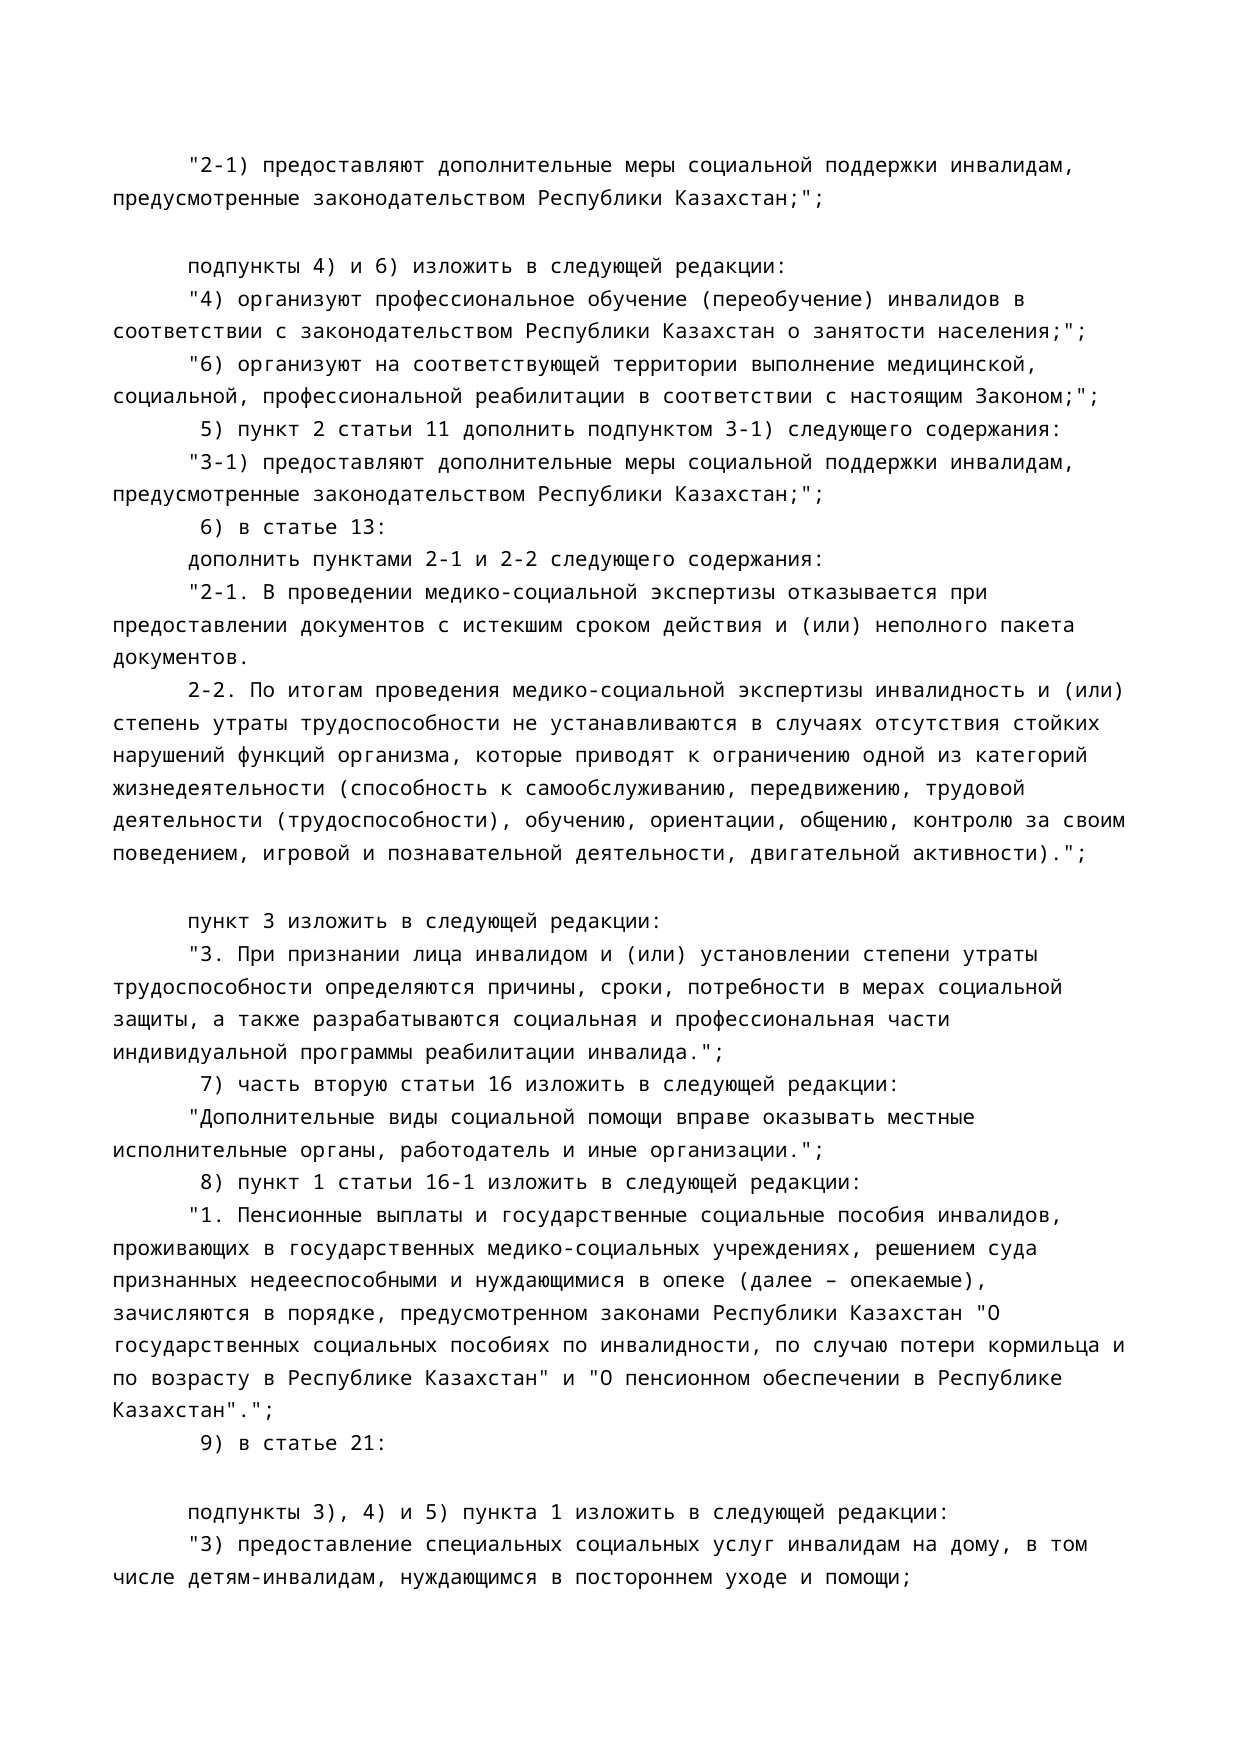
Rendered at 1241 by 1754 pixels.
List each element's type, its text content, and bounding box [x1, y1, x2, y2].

text подпункты 3), 4) и 5) пункта 1 изложить в следующей редакции: [112, 1497, 1128, 1525]
text дополнить пунктами 2-1 и 2-2 следующего содержания: [112, 544, 1128, 573]
text 5) пункт 2 статьи 11 дополнить подпунктом 3-1) следующего содержания: [112, 414, 1128, 443]
text "3-1) предоставляют дополнительные меры социальной поддержки инвалидам, предусмотренные законодательством Республики Казахстан;"; [112, 447, 1128, 508]
text "2-1) предоставляют дополнительные меры социальной поддержки инвалидам, предусмотренные законодательством Республики Казахстан;"; [112, 150, 1128, 211]
text подпункты 4) и 6) изложить в следующей редакции: [112, 251, 1128, 279]
text "6) организуют на соответствующей территории выполнение медицинской, социальной, профессиональной реабилитации в соответствии с настоящим Законом;"; [112, 349, 1128, 410]
text "Дополнительные виды социальной помощи вправе оказывать местные исполнительные органы, работодатель и иные организации."; [112, 1102, 1128, 1163]
text "2-1. В проведении медико-социальной экспертизы отказывается при предоставлении документов с истекшим сроком действия и (или) неполного пакета документов. [112, 577, 1128, 671]
text "3. При признании лица инвалидом и (или) установлении степени утраты трудоспособности определяются причины, сроки, потребности в мерах социальной защиты, а также разрабатываются социальная и профессиональная части индивидуальной программы реабилитации инвалида."; [112, 939, 1128, 1065]
text "1. Пенсионные выплаты и государственные социальные пособия инвалидов, проживающих в государственных медико-социальных учреждениях, решением суда признанных недееспособными и нуждающимися в опеке (далее – опекаемые), зачисляются в порядке, предусмотренном законами Республики Казахстан "О государственных социальных пособиях по инвалидности, по случаю потери кормильца и по возрасту в Республике Казахстан" и "О пенсионном обеспечении в Республике Казахстан"."; [112, 1200, 1128, 1424]
text 7) часть вторую статьи 16 изложить в следующей редакции: [112, 1069, 1128, 1098]
text "3) предоставление специальных социальных услуг инвалидам на дому, в том числе детям-инвалидам, нуждающимся в постороннем уходе и помощи; [112, 1529, 1128, 1590]
text 6) в статье 13: [112, 512, 1128, 540]
text 9) в статье 21: [112, 1428, 1128, 1457]
text 2-2. По итогам проведения медико-социальной экспертизы инвалидность и (или) степень утраты трудоспособности не устанавливаются в случаях отсутствия стойких нарушений функций организма, которые приводят к ограничению одной из категорий жизнедеятельности (способность к самообслуживанию, передвижению, трудовой деятельности (трудоспособности), обучению, ориентации, общению, контролю за своим поведением, игровой и познавательной деятельности, двигательной активности)."; [112, 675, 1128, 866]
text "4) организуют профессиональное обучение (переобучение) инвалидов в соответствии с законодательством Республики Казахстан о занятости населения;"; [112, 284, 1128, 345]
text пункт 3 изложить в следующей редакции: [112, 907, 1128, 935]
text 8) пункт 1 статьи 16-1 изложить в следующей редакции: [112, 1167, 1128, 1196]
